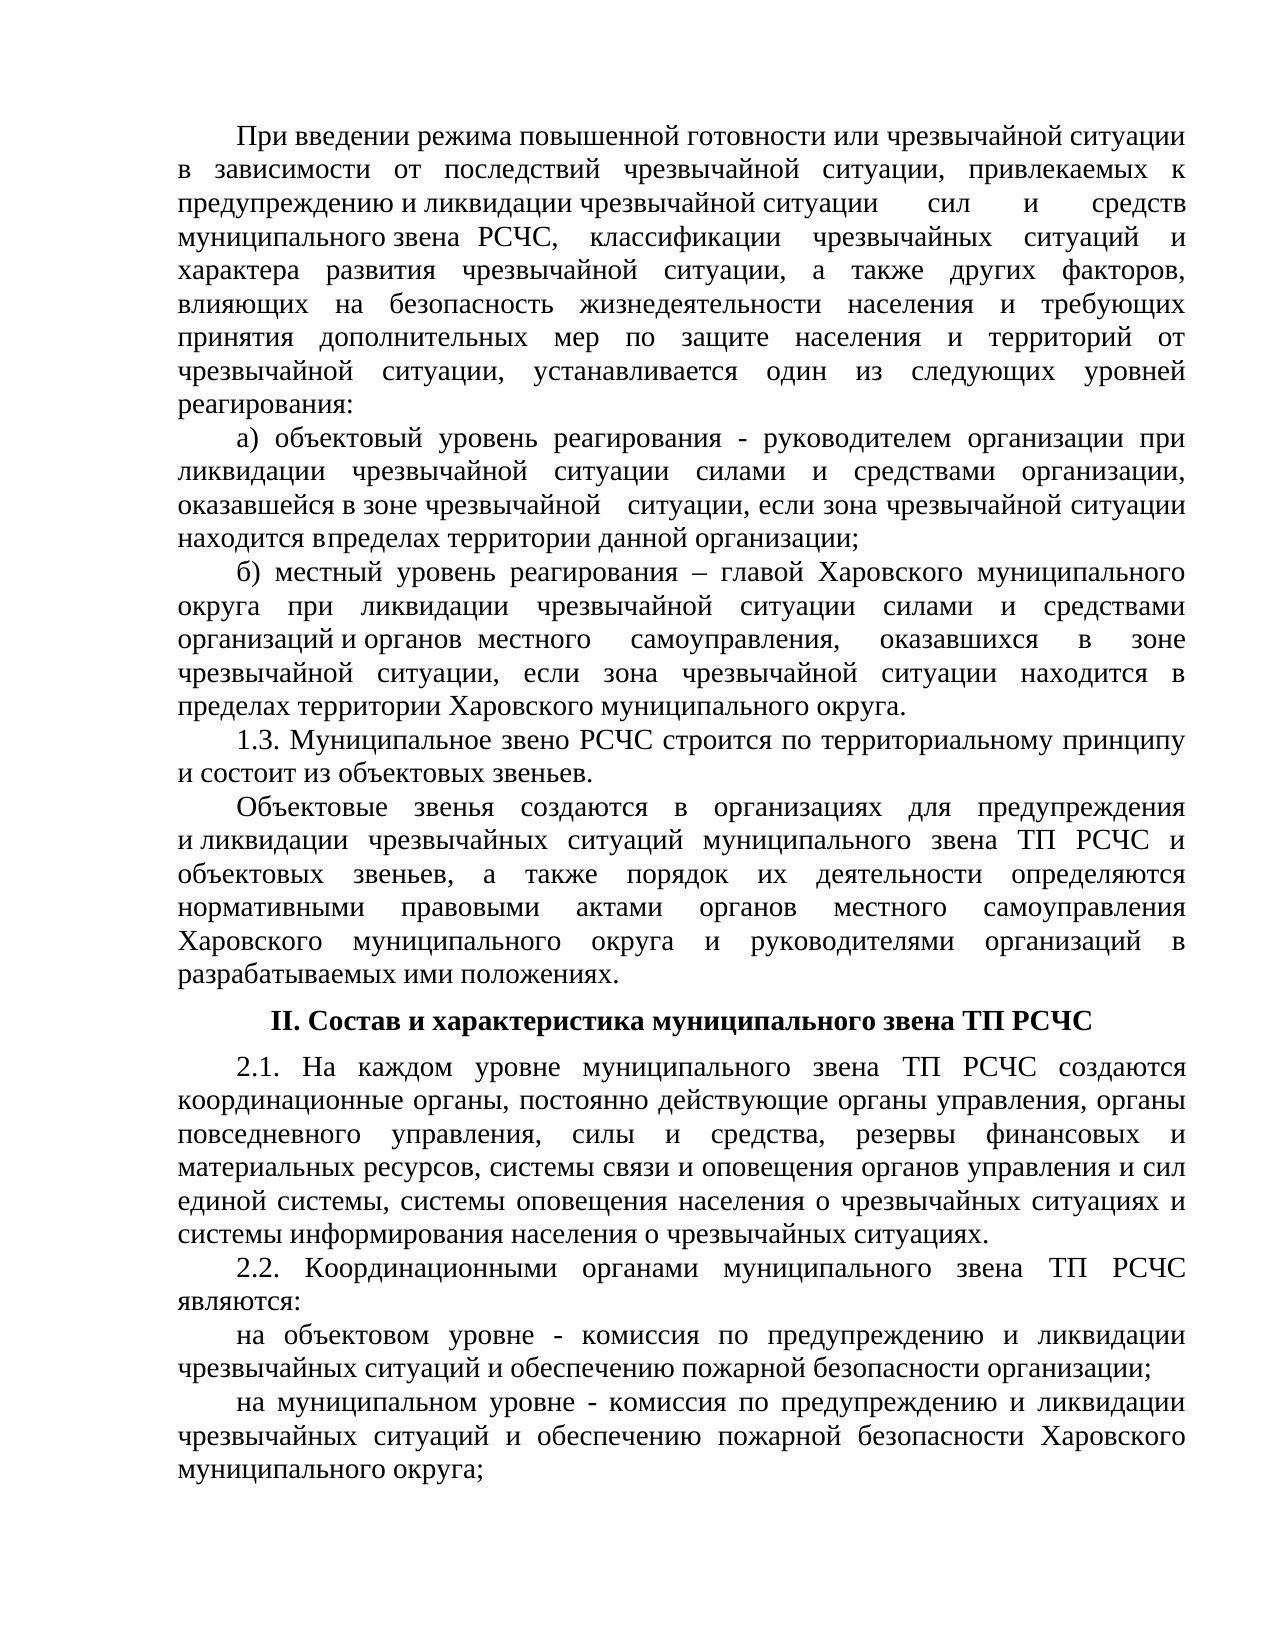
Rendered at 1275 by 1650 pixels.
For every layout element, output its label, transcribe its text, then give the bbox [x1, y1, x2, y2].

text б) местный уровень реагирования – главой Харовского муниципального округа при ликвидации чрезвычайной ситуации силами и средствами организаций и органов местного самоуправления, оказавшихся в зоне чрезвычайной ситуации, если зона чрезвычайной ситуации находится в пределах территории Харовского муниципального округа. [177, 554, 1186, 722]
text II. Состав и характеристика муниципального звена ТП РСЧС [177, 1003, 1186, 1036]
text При введении режима повышенной готовности или чрезвычайной ситуации в зависимости от последствий чрезвычайной ситуации, привлекаемых к предупреждению и ликвидации чрезвычайной ситуации сил и средств муниципального звена РСЧС, классификации чрезвычайных ситуаций и характера развития чрезвычайной ситуации, а также других факторов, влияющих на безопасность жизнедеятельности населения и требующих принятия дополнительных мер по защите населения и территорий от чрезвычайной ситуации, устанавливается один из следующих уровней реагирования: [177, 118, 1186, 420]
text 1.3. Муниципальное звено РСЧС строится по территориальному принципу и состоит из объектовых звеньев. [177, 722, 1186, 789]
text Объектовые звенья создаются в организациях для предупреждения и ликвидации чрезвычайных ситуаций муниципального звена ТП РСЧС и объектовых звеньев, а также порядок их деятельности определяются нормативными правовыми актами органов местного самоуправления Харовского муниципального округа и руководителями организаций в разрабатываемых ими положениях. [177, 789, 1186, 990]
text 2.2. Координационными органами муниципального звена ТП РСЧС являются: [177, 1250, 1186, 1317]
text на объектовом уровне - комиссия по предупреждению и ликвидации чрезвычайных ситуаций и обеспечению пожарной безопасности организации; [177, 1317, 1186, 1384]
text а) объектовый уровень реагирования - руководителем организации при ликвидации чрезвычайной ситуации силами и средствами организации, оказавшейся в зоне чрезвычайной ситуации, если зона чрезвычайной ситуации находится в пределах территории данной организации; [177, 420, 1186, 554]
text 2.1. На каждом уровне муниципального звена ТП РСЧС создаются координационные органы, постоянно действующие органы управления, органы повседневного управления, силы и средства, резервы финансовых и материальных ресурсов, системы связи и оповещения органов управления и сил единой системы, системы оповещения населения о чрезвычайных ситуациях и системы информирования населения о чрезвычайных ситуациях. [177, 1049, 1186, 1250]
text на муниципальном уровне - комиссия по предупреждению и ликвидации чрезвычайных ситуаций и обеспечению пожарной безопасности Харовского муниципального округа; [177, 1384, 1186, 1485]
